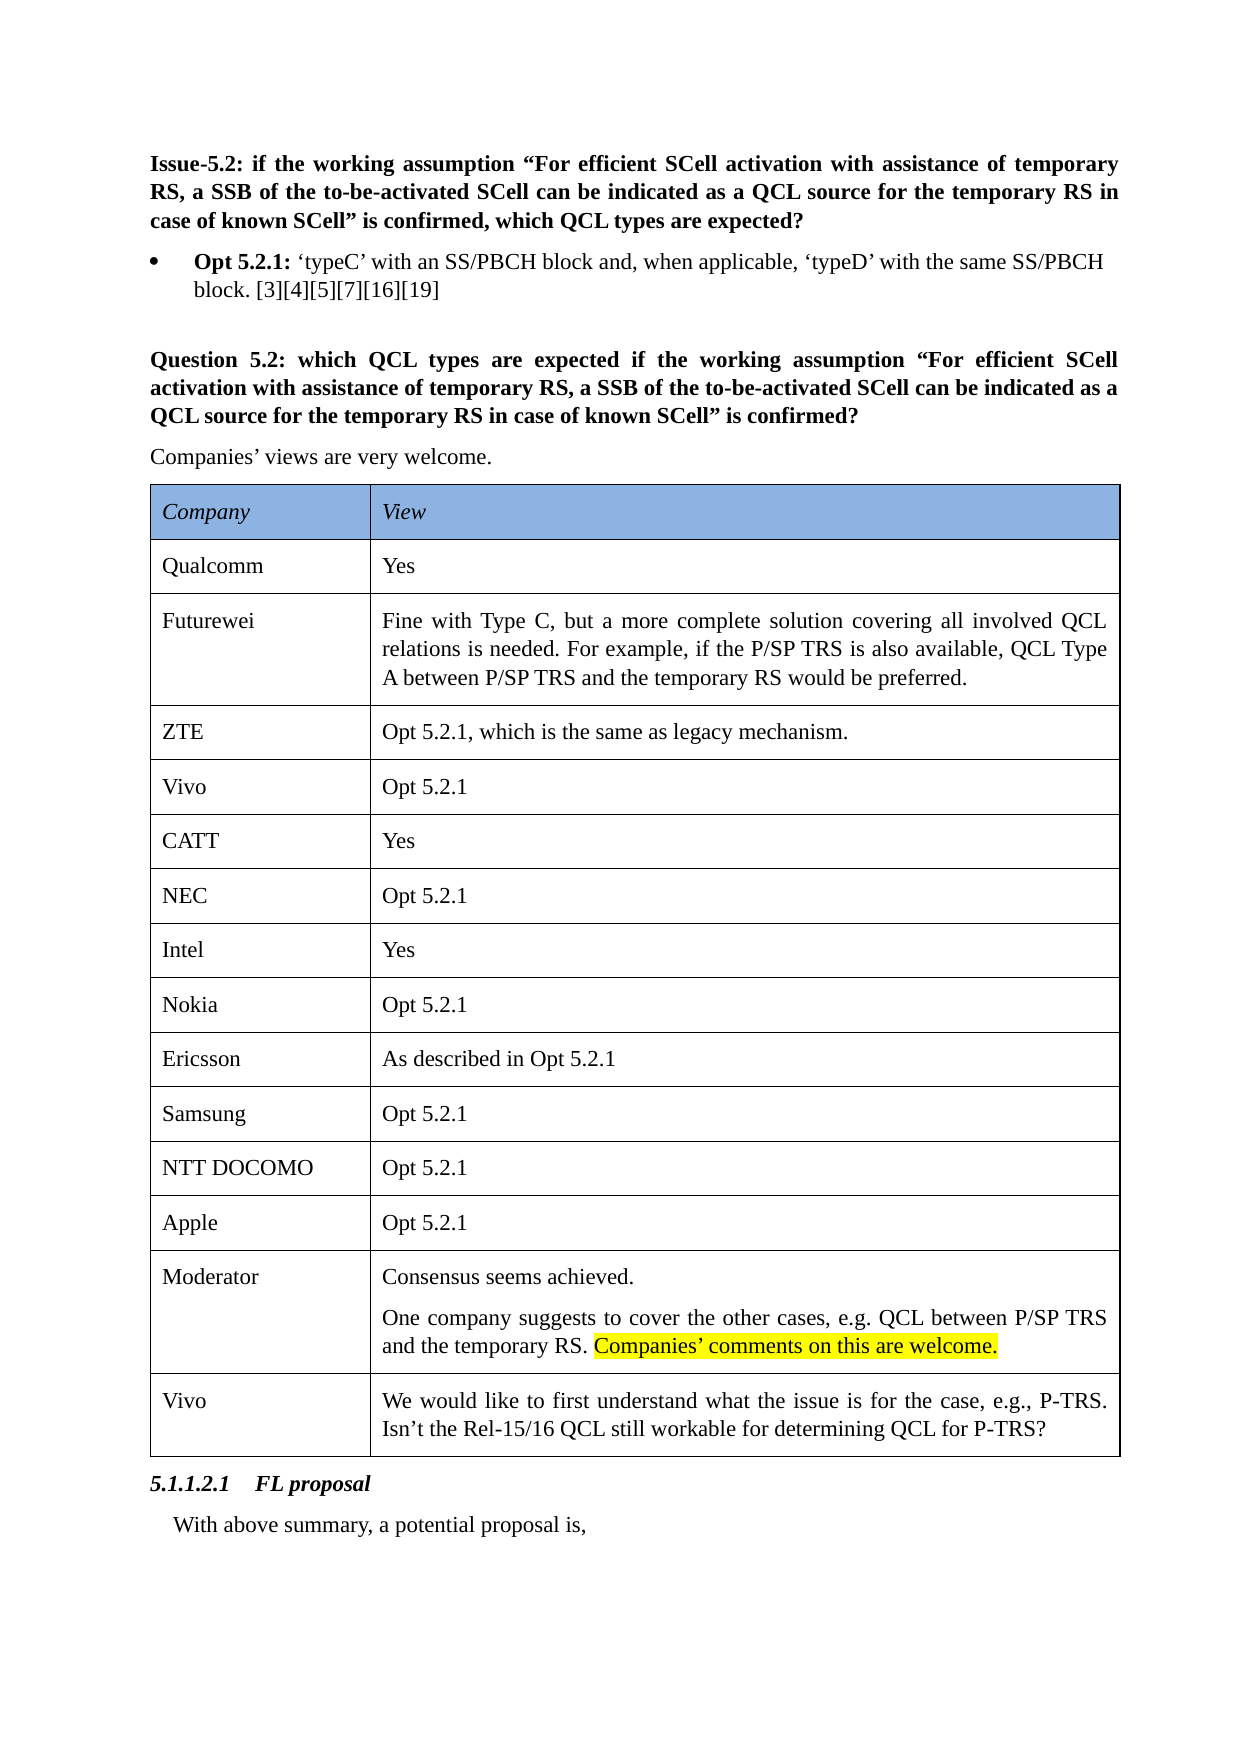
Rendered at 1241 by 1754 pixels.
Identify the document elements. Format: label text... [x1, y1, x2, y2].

table_cell We would like to first understand what the issue is for the case, e.g., P-TRS. Isn’t the Rel-15/16 QCL still workable for determining QCL for P-TRS? [371, 1374, 1119, 1456]
table_cell Opt 5.2.1 [371, 978, 1119, 1032]
table_cell Fine with Type C, but a more complete solution covering all involved QCL relations is needed. For example, if the P/SP TRS is also available, QCL Type A between P/SP TRS and the temporary RS would be preferred. [371, 594, 1119, 705]
table_header Company [151, 485, 370, 539]
table_cell Opt 5.2.1 [371, 1087, 1119, 1141]
table_cell Vivo [151, 1374, 370, 1456]
table_cell NTT DOCOMO [151, 1142, 370, 1195]
table_cell Opt 5.2.1 [371, 1196, 1119, 1249]
table_cell Opt 5.2.1 [371, 869, 1119, 923]
table_cell NEC [151, 869, 370, 923]
table_header View [371, 485, 1119, 539]
table_cell Samsung [151, 1087, 370, 1141]
list Opt 5.2.1: ‘typeC’ with an SS/PBCH block and, when applicable, ‘typeD’ with the same SS/PBCH block. [3][4][5][7][16][19] [150, 248, 1120, 303]
text With above summary, a potential proposal is, [173, 1511, 1120, 1537]
table_cell As described in Opt 5.2.1 [371, 1033, 1119, 1086]
table_cell Consensus seems achieved. One company suggests to cover the other cases, e.g. QCL between P/SP TRS and the temporary RS. Companies’ comments on this are welcome. [371, 1251, 1119, 1373]
table_cell Yes [371, 540, 1119, 593]
table_cell CATT [151, 815, 370, 868]
table_cell Opt 5.2.1 [371, 1142, 1119, 1195]
table_cell Yes [371, 924, 1119, 977]
table_cell Opt 5.2.1 [371, 760, 1119, 814]
table_cell ZTE [151, 706, 370, 759]
text Issue-5.2: if the working assumption “For efficient SCell activation with assistance of temporary RS, a SSB of the to-be-activated SCell can be indicated as a QCL source for the temporary RS in case of known SCell” is confirmed, which QCL types are expected? [150, 150, 1120, 233]
table_cell Nokia [151, 978, 370, 1032]
table_cell Futurewei [151, 594, 370, 705]
subtitle FL proposal [150, 1470, 1120, 1496]
table_cell Ericsson [151, 1033, 370, 1086]
text Companies’ views are very welcome. [150, 443, 1120, 470]
table_cell Yes [371, 815, 1119, 868]
table_cell Intel [151, 924, 370, 977]
table_cell Apple [151, 1196, 370, 1249]
table_cell Moderator [151, 1251, 370, 1373]
text Question 5.2: which QCL types are expected if the working assumption “For efficient SCell activation with assistance of temporary RS, a SSB of the to-be-activated SCell can be indicated as a QCL source for the temporary RS in case of known SCell” is confirmed? [150, 346, 1120, 429]
table_cell Qualcomm [151, 540, 370, 593]
table_cell Opt 5.2.1, which is the same as legacy mechanism. [371, 706, 1119, 759]
table_cell Vivo [151, 760, 370, 814]
